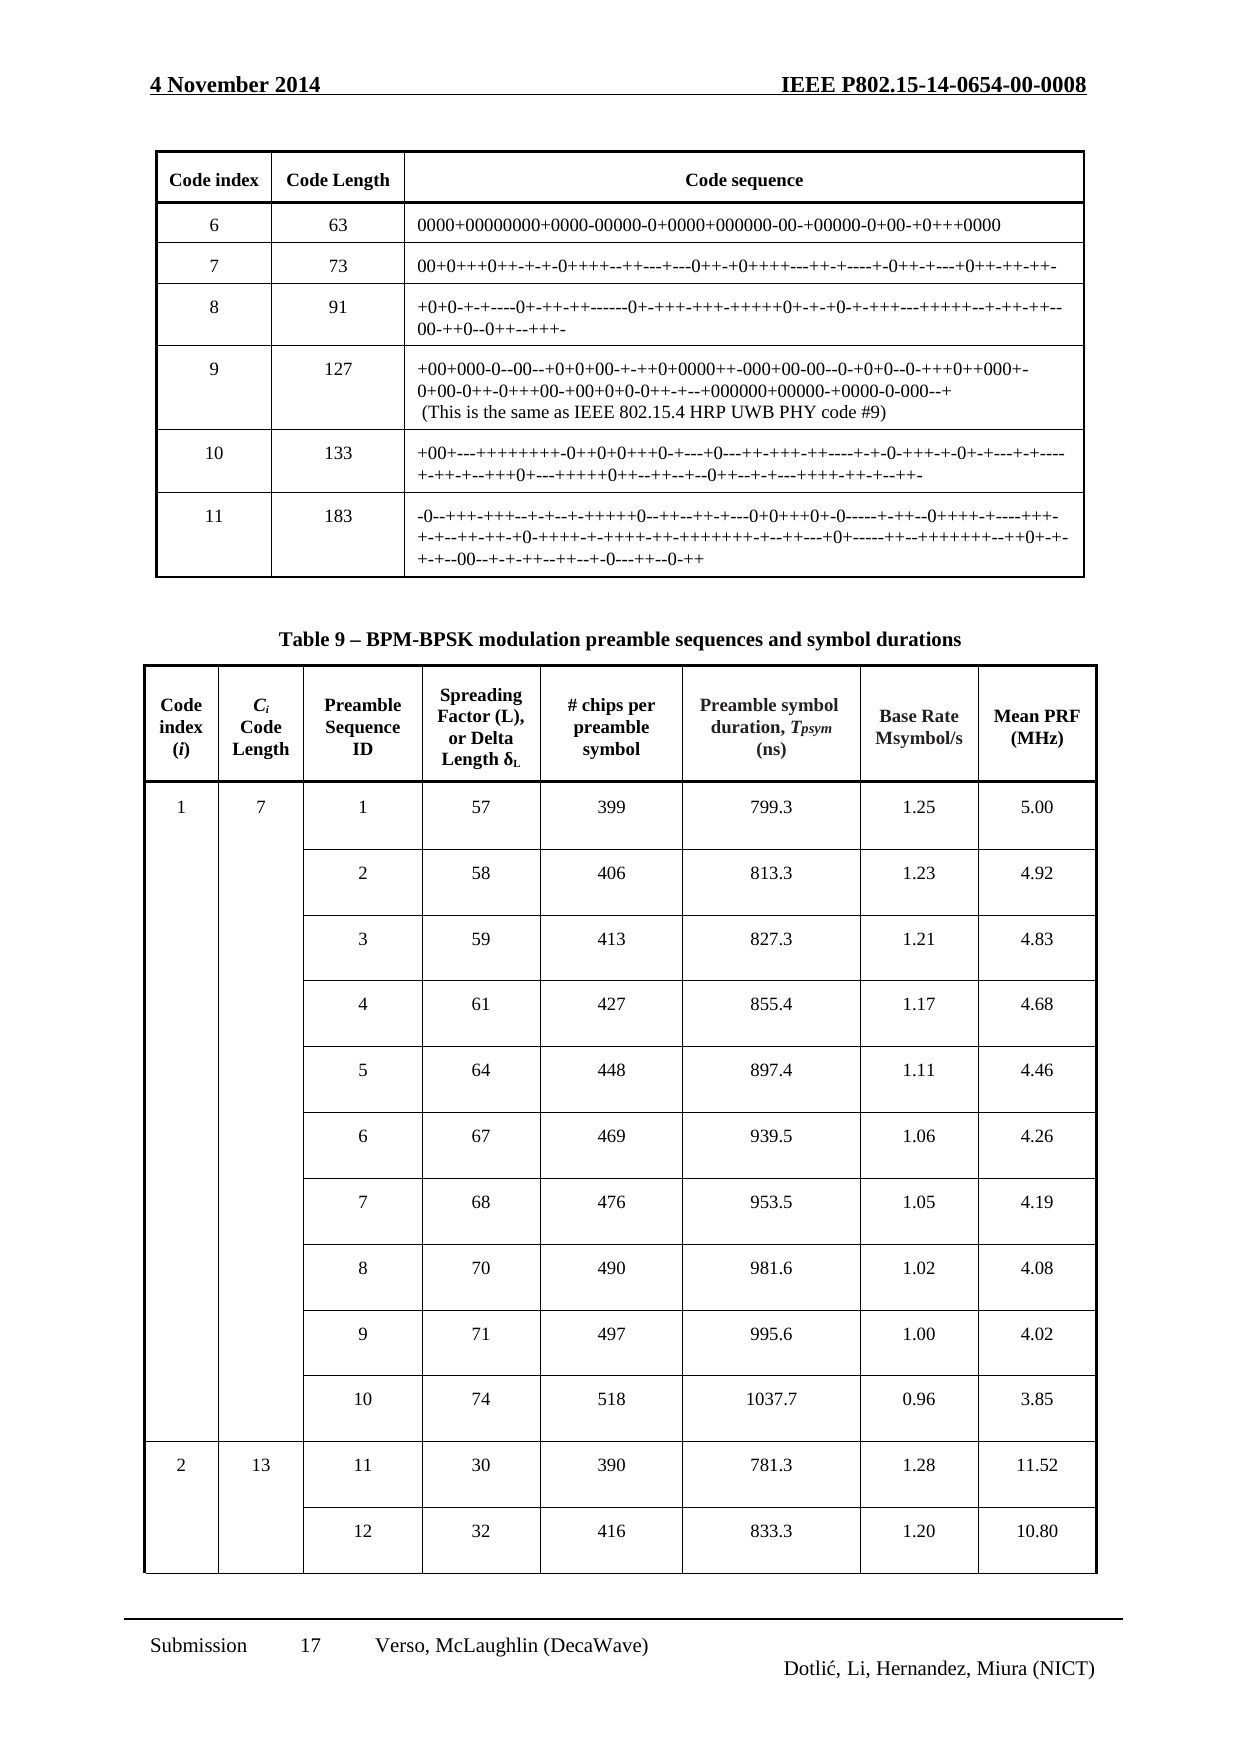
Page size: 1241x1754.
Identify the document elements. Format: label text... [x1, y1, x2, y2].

table_cell 833.3 [683, 1508, 860, 1573]
table_cell 74 [423, 1376, 540, 1441]
table_cell 8 [158, 284, 271, 345]
title Table 9 – BPM-BPSK modulation preamble sequences and symbol durations [150, 627, 1090, 651]
table_cell +0+0-+-+----0+-++-++------0+-+++-+++-+++++0+-+-+0-+-+++---+++++--+-++-++--00-++0--0++--+++- [405, 284, 1083, 345]
table_cell -0--+++-+++--+-+--+-+++++0--++--++-+---0+0+++0+-0-----+-++--0++++-+----+++-+-+--++-++-+0-++++-+-++++-++-+++++++-+--++---+0+-----++--+++++++--++0+-+-+-+--00--+-+-++--++--+-0---++--0-++ [405, 493, 1083, 576]
table_cell 476 [541, 1179, 682, 1244]
table_cell 427 [541, 981, 682, 1046]
table_cell 1.00 [861, 1311, 978, 1375]
table_header Code sequence [405, 153, 1083, 201]
table_cell 981.6 [683, 1245, 860, 1309]
table_cell 12 [304, 1508, 422, 1573]
table_cell 953.5 [683, 1179, 860, 1244]
table_cell 91 [272, 284, 404, 345]
table_cell 71 [423, 1311, 540, 1375]
table_header Code index (i) [146, 667, 218, 780]
table_cell 4.83 [979, 916, 1095, 980]
table_cell 469 [541, 1113, 682, 1178]
table_cell 133 [272, 430, 404, 492]
table_cell 995.6 [683, 1311, 860, 1375]
table_cell 1 [146, 783, 218, 1441]
table_cell 3.85 [979, 1376, 1095, 1441]
table_cell 413 [541, 916, 682, 980]
table_cell 827.3 [683, 916, 860, 980]
table_cell 58 [423, 850, 540, 914]
table_cell 7 [304, 1179, 422, 1244]
table_cell 73 [272, 243, 404, 283]
table_cell 406 [541, 850, 682, 914]
table_cell 10.80 [979, 1508, 1095, 1573]
table_cell 1.28 [861, 1442, 978, 1507]
table_cell 61 [423, 981, 540, 1046]
table_header Code Length [272, 153, 404, 201]
table_cell 32 [423, 1508, 540, 1573]
table_cell 6 [158, 204, 271, 242]
table_cell 9 [158, 346, 271, 429]
table_header Preamble symbol duration, Tpsym (ns) [683, 667, 860, 780]
table_cell 1.05 [861, 1179, 978, 1244]
table_cell 3 [304, 916, 422, 980]
table_cell 13 [219, 1442, 303, 1573]
table_cell 0.96 [861, 1376, 978, 1441]
table_header Base Rate Msymbol/s [861, 667, 978, 780]
table_header Code index [158, 153, 271, 201]
table_cell 1.17 [861, 981, 978, 1046]
table_cell 390 [541, 1442, 682, 1507]
table_cell 4.46 [979, 1047, 1095, 1112]
table_cell 2 [146, 1442, 218, 1573]
table_cell 7 [219, 783, 303, 1441]
table_cell 4.26 [979, 1113, 1095, 1178]
table_cell 1.11 [861, 1047, 978, 1112]
table_cell 7 [158, 243, 271, 283]
table_cell 6 [304, 1113, 422, 1178]
table_cell 799.3 [683, 783, 860, 849]
table_cell 416 [541, 1508, 682, 1573]
table_header Preamble Sequence ID [304, 667, 422, 780]
table_cell 448 [541, 1047, 682, 1112]
table_cell 1.23 [861, 850, 978, 914]
table_cell 127 [272, 346, 404, 429]
table_header Ci Code Length [219, 667, 303, 780]
table_cell 399 [541, 783, 682, 849]
table_cell 4.02 [979, 1311, 1095, 1375]
table_cell 939.5 [683, 1113, 860, 1178]
table_cell 1037.7 [683, 1376, 860, 1441]
table_cell 10 [304, 1376, 422, 1441]
table_cell 5.00 [979, 783, 1095, 849]
table_cell 11 [304, 1442, 422, 1507]
table_cell 1.21 [861, 916, 978, 980]
table_cell 2 [304, 850, 422, 914]
table_cell 1 [304, 783, 422, 849]
table_cell 1.02 [861, 1245, 978, 1309]
table_cell 4.19 [979, 1179, 1095, 1244]
table_cell 8 [304, 1245, 422, 1309]
table_cell +00+000-0--00--+0+0+00-+-++0+0000++-000+00-00--0-+0+0--0-+++0++000+-0+00-0++-0+++00-+00+0+0-0++-+--+000000+00000-+0000-0-000--+ (This is the same as IEEE 802.15.4 HRP UWB PHY code #9) [405, 346, 1083, 429]
table_cell 183 [272, 493, 404, 576]
table_cell 897.4 [683, 1047, 860, 1112]
table_header Spreading Factor (L), or Delta Length δL [423, 667, 540, 780]
table_cell 67 [423, 1113, 540, 1178]
table_header # chips per preamble symbol [541, 667, 682, 780]
table_cell 0000+00000000+0000-00000-0+0000+000000-00-+00000-0+00-+0+++0000 [405, 204, 1083, 242]
table_cell 4 [304, 981, 422, 1046]
table_cell 11 [158, 493, 271, 576]
table_cell 497 [541, 1311, 682, 1375]
table_cell 1.25 [861, 783, 978, 849]
table_cell +00+---++++++++-0++0+0+++0-+---+0---++-+++-++----+-+-0-+++-+-0+-+---+-+----+-++-+--+++0+---+++++0++--++--+--0++--+-+---++++-++-+--++- [405, 430, 1083, 492]
table_cell 490 [541, 1245, 682, 1309]
table_cell 5 [304, 1047, 422, 1112]
table_cell 70 [423, 1245, 540, 1309]
table_cell 855.4 [683, 981, 860, 1046]
table_cell 59 [423, 916, 540, 980]
table_cell 10 [158, 430, 271, 492]
table_cell 11.52 [979, 1442, 1095, 1507]
table_cell 518 [541, 1376, 682, 1441]
table_cell 4.08 [979, 1245, 1095, 1309]
table_cell 00+0+++0++-+-+-0++++--++---+---0++-+0++++---++-+----+-0++-+---+0++-++-++- [405, 243, 1083, 283]
table_cell 57 [423, 783, 540, 849]
table_cell 68 [423, 1179, 540, 1244]
table_cell 30 [423, 1442, 540, 1507]
table_cell 4.68 [979, 981, 1095, 1046]
table_cell 1.20 [861, 1508, 978, 1573]
table_header Mean PRF (MHz) [979, 667, 1095, 780]
table_cell 1.06 [861, 1113, 978, 1178]
table_cell 9 [304, 1311, 422, 1375]
table_cell 4.92 [979, 850, 1095, 914]
table_cell 63 [272, 204, 404, 242]
table_cell 64 [423, 1047, 540, 1112]
table_cell 781.3 [683, 1442, 860, 1507]
table_cell 813.3 [683, 850, 860, 914]
